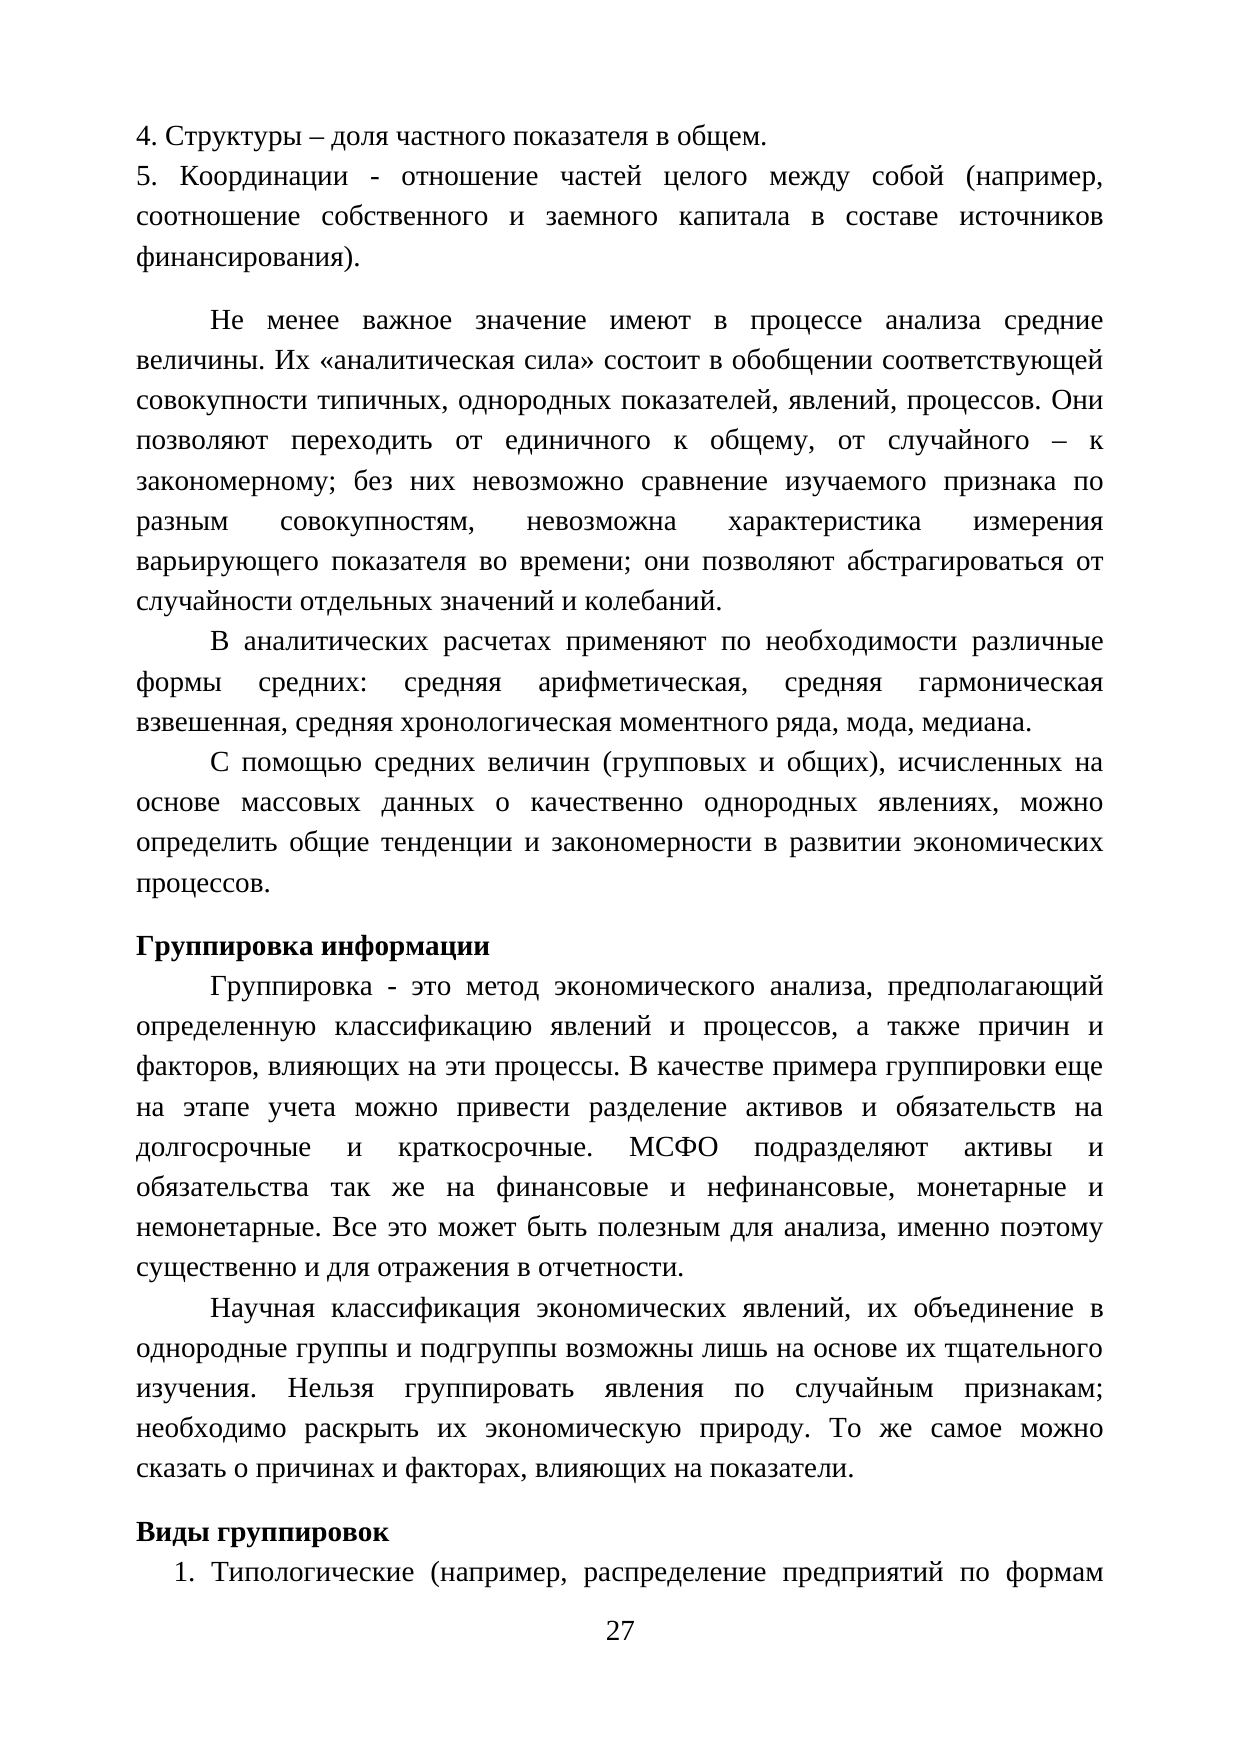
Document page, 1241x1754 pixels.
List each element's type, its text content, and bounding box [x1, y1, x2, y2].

text Не менее важное значение имеют в процессе анализа средние величины. Их «аналитическая сила» состоит в обобщении соответствующей совокупности типичных, однородных показателей, явлений, процессов. Они позволяют переходить от единичного к общему, от случайного – к закономерному; без них невозможно сравнение изучаемого признака по разным совокупностям, невозможна характеристика измерения варьирующего показателя во времени; они позволяют абстрагироваться от случайности отдельных значений и колебаний. [136, 302, 1104, 617]
text 4. Структуры – доля частного показателя в общем. [136, 118, 1104, 152]
text Группировка - это метод экономического анализа, предполагающий определенную классификацию явлений и процессов, а также причин и факторов, влияющих на эти процессы. В качестве примера группировки еще на этапе учета можно привести разделение активов и обязательств на долгосрочные и краткосрочные. МСФО подразделяют активы и обязательства так же на финансовые и нефинансовые, монетарные и немонетарные. Все это может быть полезным для анализа, именно поэтому существенно и для отражения в отчетности. [136, 968, 1104, 1283]
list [173, 1554, 1104, 1587]
text С помощью средних величин (групповых и общих), исчисленных на основе массовых данных о качественно однородных явлениях, можно определить общие тенденции и закономерности в развитии экономических процессов. [136, 744, 1104, 898]
text Виды группировок [136, 1514, 1104, 1547]
text Научная классификация экономических явлений, их объединение в однородные группы и подгруппы возможны лишь на основе их тщательного изучения. Нельзя группировать явления по случайным признакам; необходимо раскрыть их экономическую природу. То же самое можно сказать о причинах и факторах, влияющих на показатели. [136, 1290, 1104, 1484]
text В аналитических расчетах применяют по необходимости различные формы средних: средняя арифметическая, средняя гармоническая взвешенная, средняя хронологическая моментного ряда, мода, медиана. [136, 623, 1104, 737]
text 5. Координации - отношение частей целого между собой (например, соотношение собственного и заемного капитала в составе источников финансирования). [136, 158, 1104, 272]
text Группировка информации [136, 928, 1104, 961]
